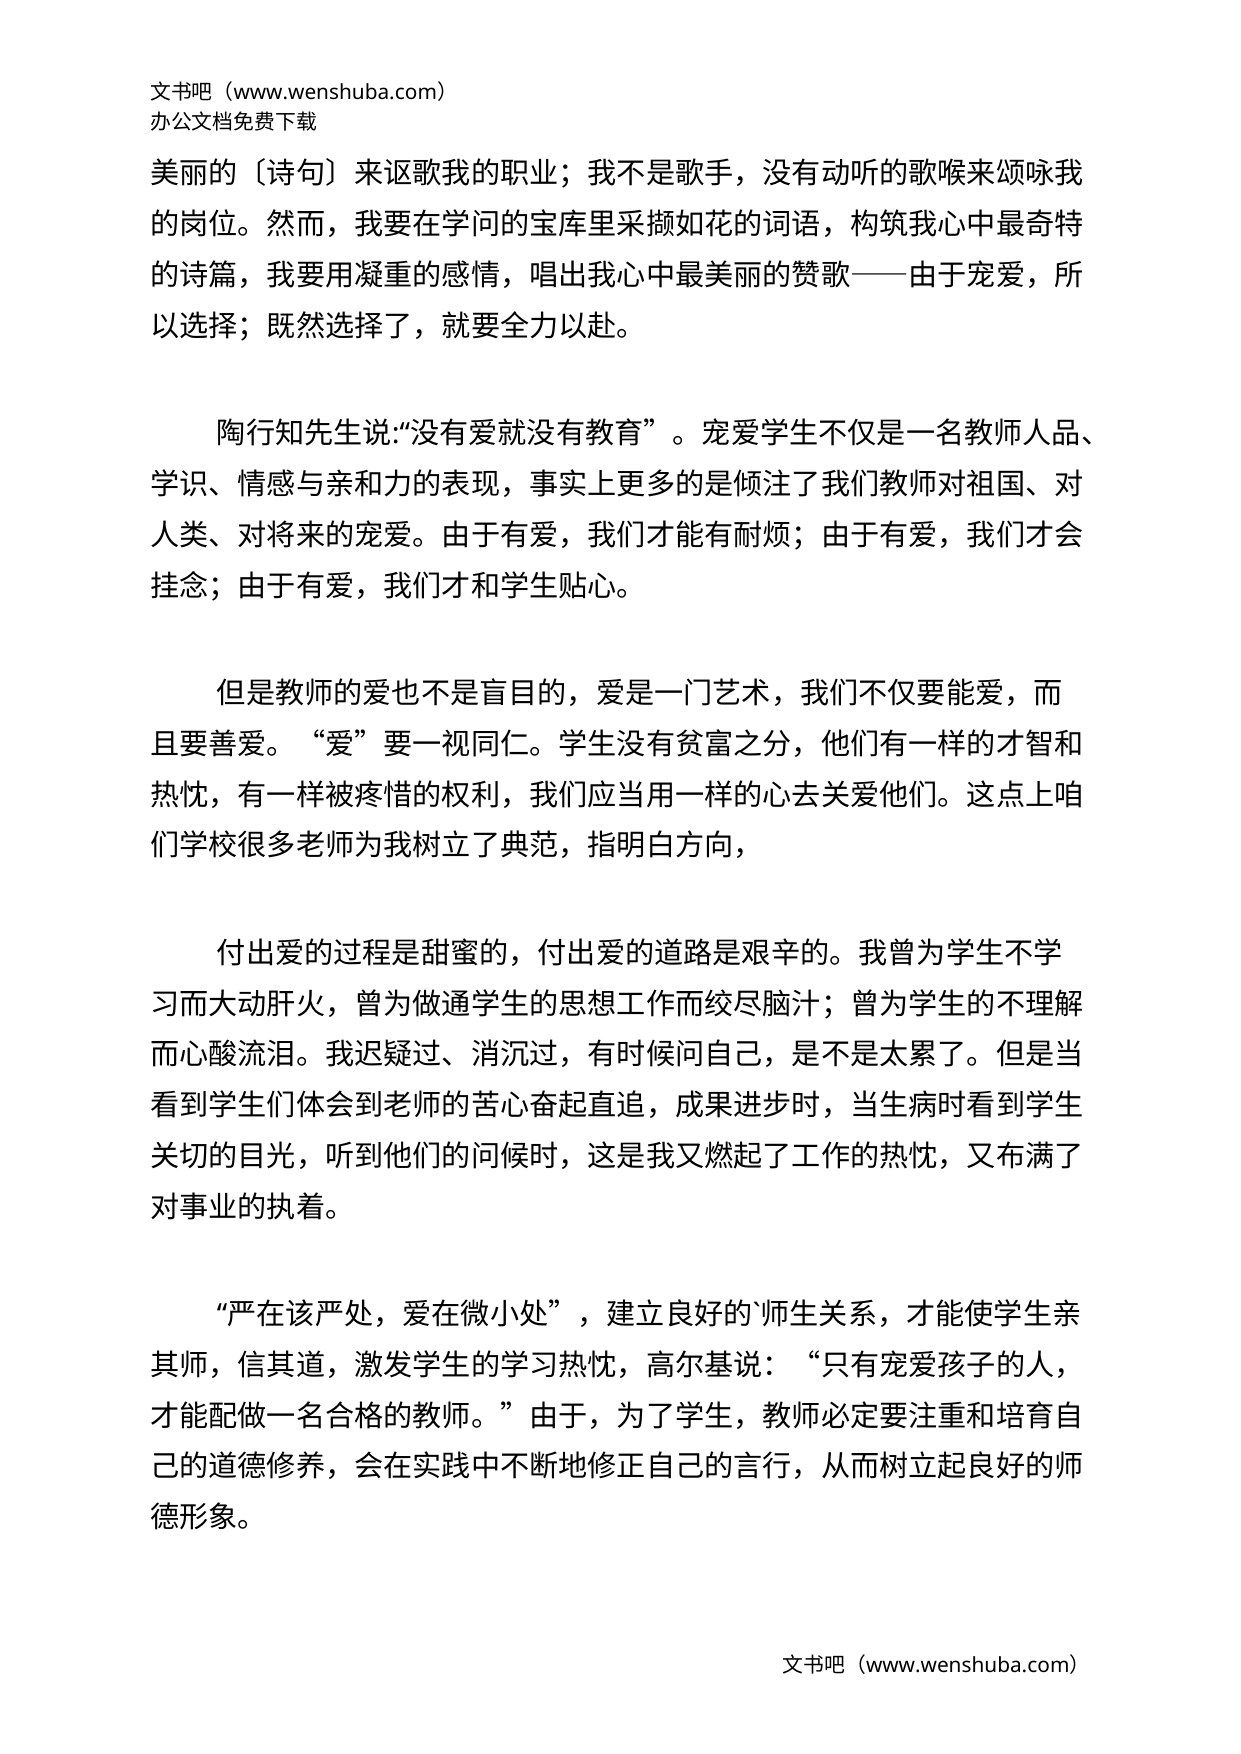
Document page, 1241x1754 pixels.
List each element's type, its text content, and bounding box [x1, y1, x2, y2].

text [150, 150, 1090, 344]
text 陶行知先生说:“没有爱就没有教育”。宠爱学生不仅是一名教师人品、学识、情感与亲和力的表现，事实上更多的是倾注了我们教师对祖国、对人类、对将来的宠爱。由于有爱，我们才能有耐烦；由于有爱，我们才会挂念；由于有爱，我们才和学生贴心。 [150, 410, 1090, 604]
text 但是教师的爱也不是盲目的，爱是一门艺术，我们不仅要能爱，而且要善爱。“爱”要一视同仁。学生没有贫富之分，他们有一样的才智和热忱，有一样被疼惜的权利，我们应当用一样的心去关爱他们。这点上咱们学校很多老师为我树立了典范，指明白方向， [150, 670, 1090, 864]
text 付出爱的过程是甜蜜的，付出爱的道路是艰辛的。我曾为学生不学习而大动肝火，曾为做通学生的思想工作而绞尽脑汁；曾为学生的不理解而心酸流泪。我迟疑过、消沉过，有时候问自己，是不是太累了。但是当看到学生们体会到老师的苦心奋起直追，成果进步时，当生病时看到学生关切的目光，听到他们的问候时，这是我又燃起了工作的热忱，又布满了对事业的执着。 [150, 929, 1090, 1225]
text “严在该严处，爱在微小处”，建立良好的`师生关系，才能使学生亲其师，信其道，激发学生的学习热忱，高尔基说：“只有宠爱孩子的人，才能配做一名合格的教师。”由于，为了学生，教师必定要注重和培育自己的道德修养，会在实践中不断地修正自己的言行，从而树立起良好的师德形象。 [150, 1291, 1090, 1536]
